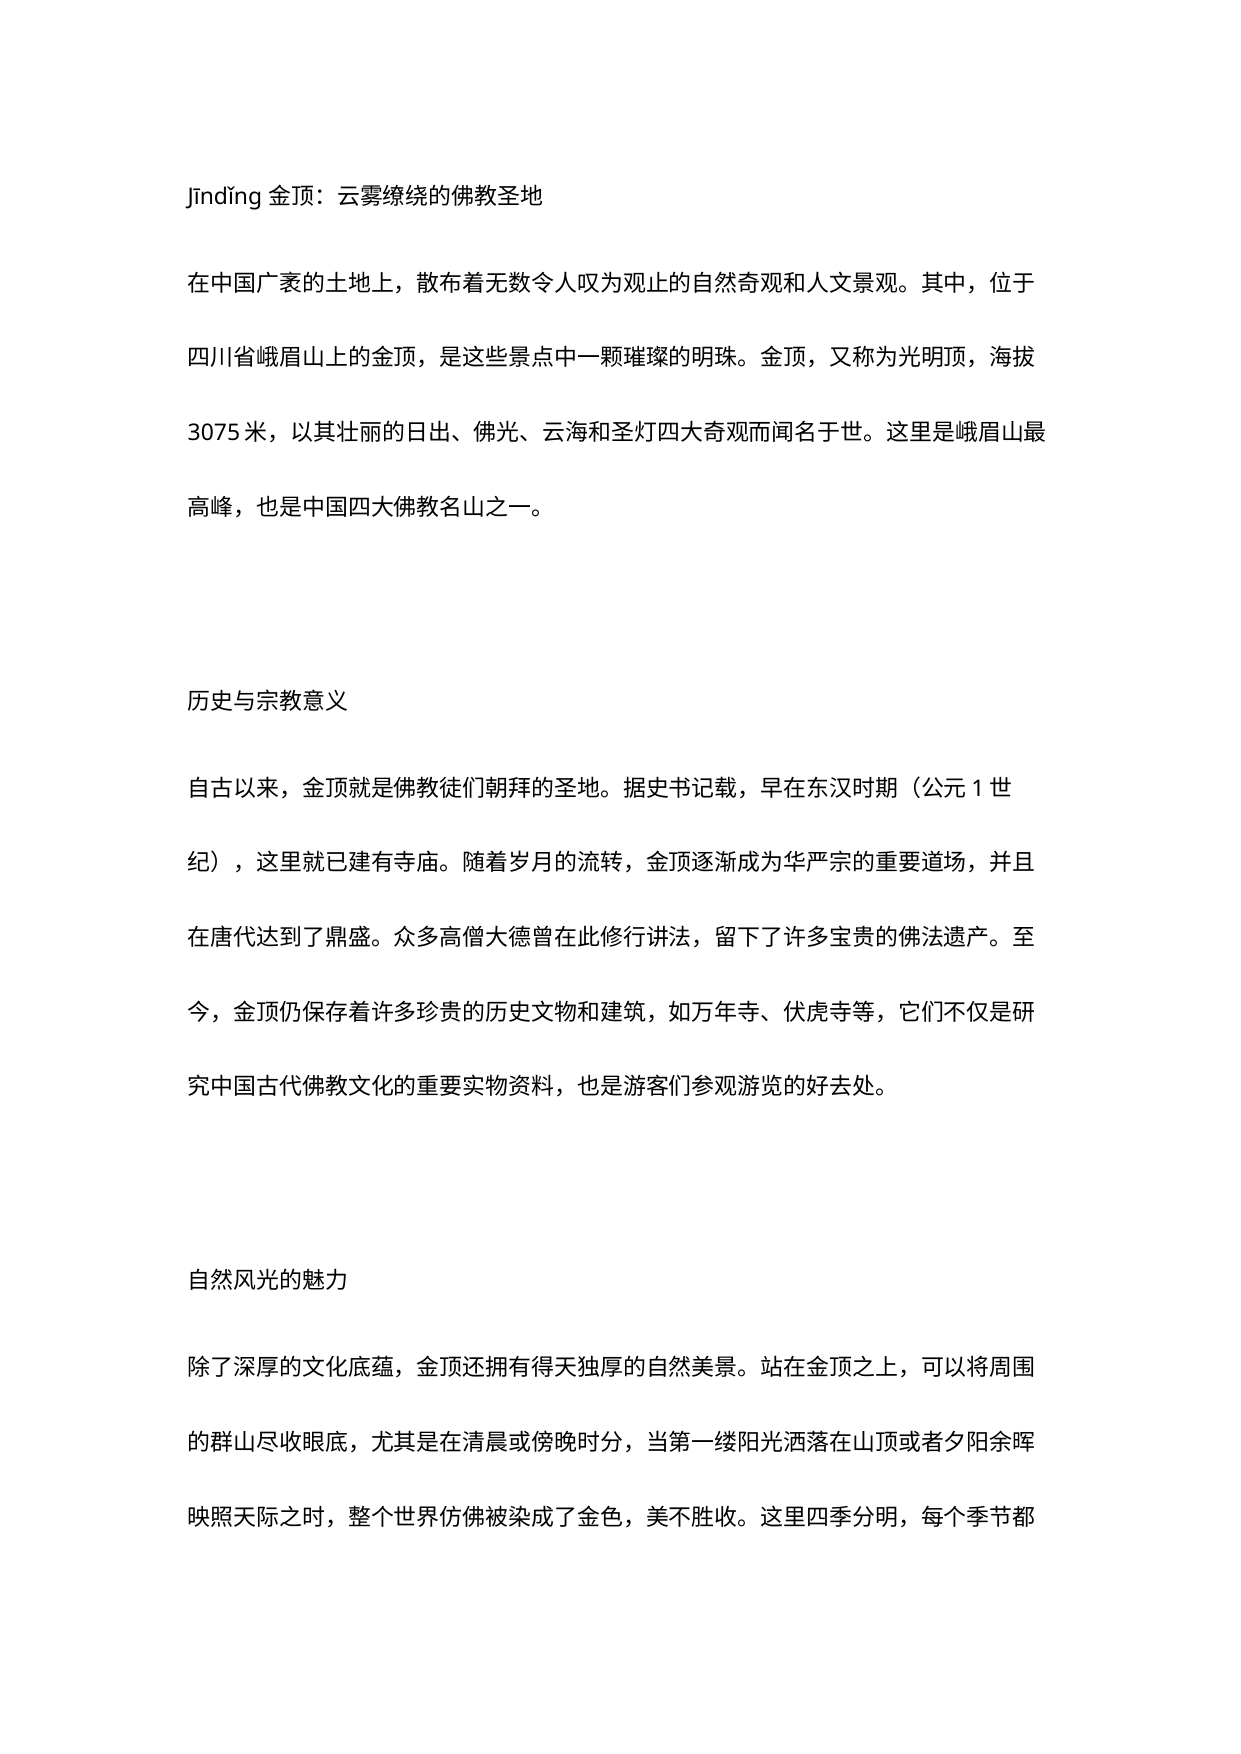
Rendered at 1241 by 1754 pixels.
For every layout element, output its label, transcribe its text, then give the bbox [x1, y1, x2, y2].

text Jīndǐng 金顶：云雾缭绕的佛教圣地 [187, 162, 1053, 227]
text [187, 1333, 1053, 1547]
text 自古以来，金顶就是佛教徒们朝拜的圣地。据史书记载，早在东汉时期（公元1世纪），这里就已建有寺庙。随着岁月的流转，金顶逐渐成为华严宗的重要道场，并且在唐代达到了鼎盛。众多高僧大德曾在此修行讲法，留下了许多宝贵的佛法遗产。至今，金顶仍保存着许多珍贵的历史文物和建筑，如万年寺、伏虎寺等，它们不仅是研究中国古代佛教文化的重要实物资料，也是游客们参观游览的好去处。 [187, 753, 1053, 1117]
text 在中国广袤的土地上，散布着无数令人叹为观止的自然奇观和人文景观。其中，位于四川省峨眉山上的金顶，是这些景点中一颗璀璨的明珠。金顶，又称为光明顶，海拔3075米，以其壮丽的日出、佛光、云海和圣灯四大奇观而闻名于世。这里是峨眉山最高峰，也是中国四大佛教名山之一。 [187, 249, 1053, 538]
text 自然风光的魅力 [187, 1247, 1053, 1312]
text 历史与宗教意义 [187, 667, 1053, 732]
